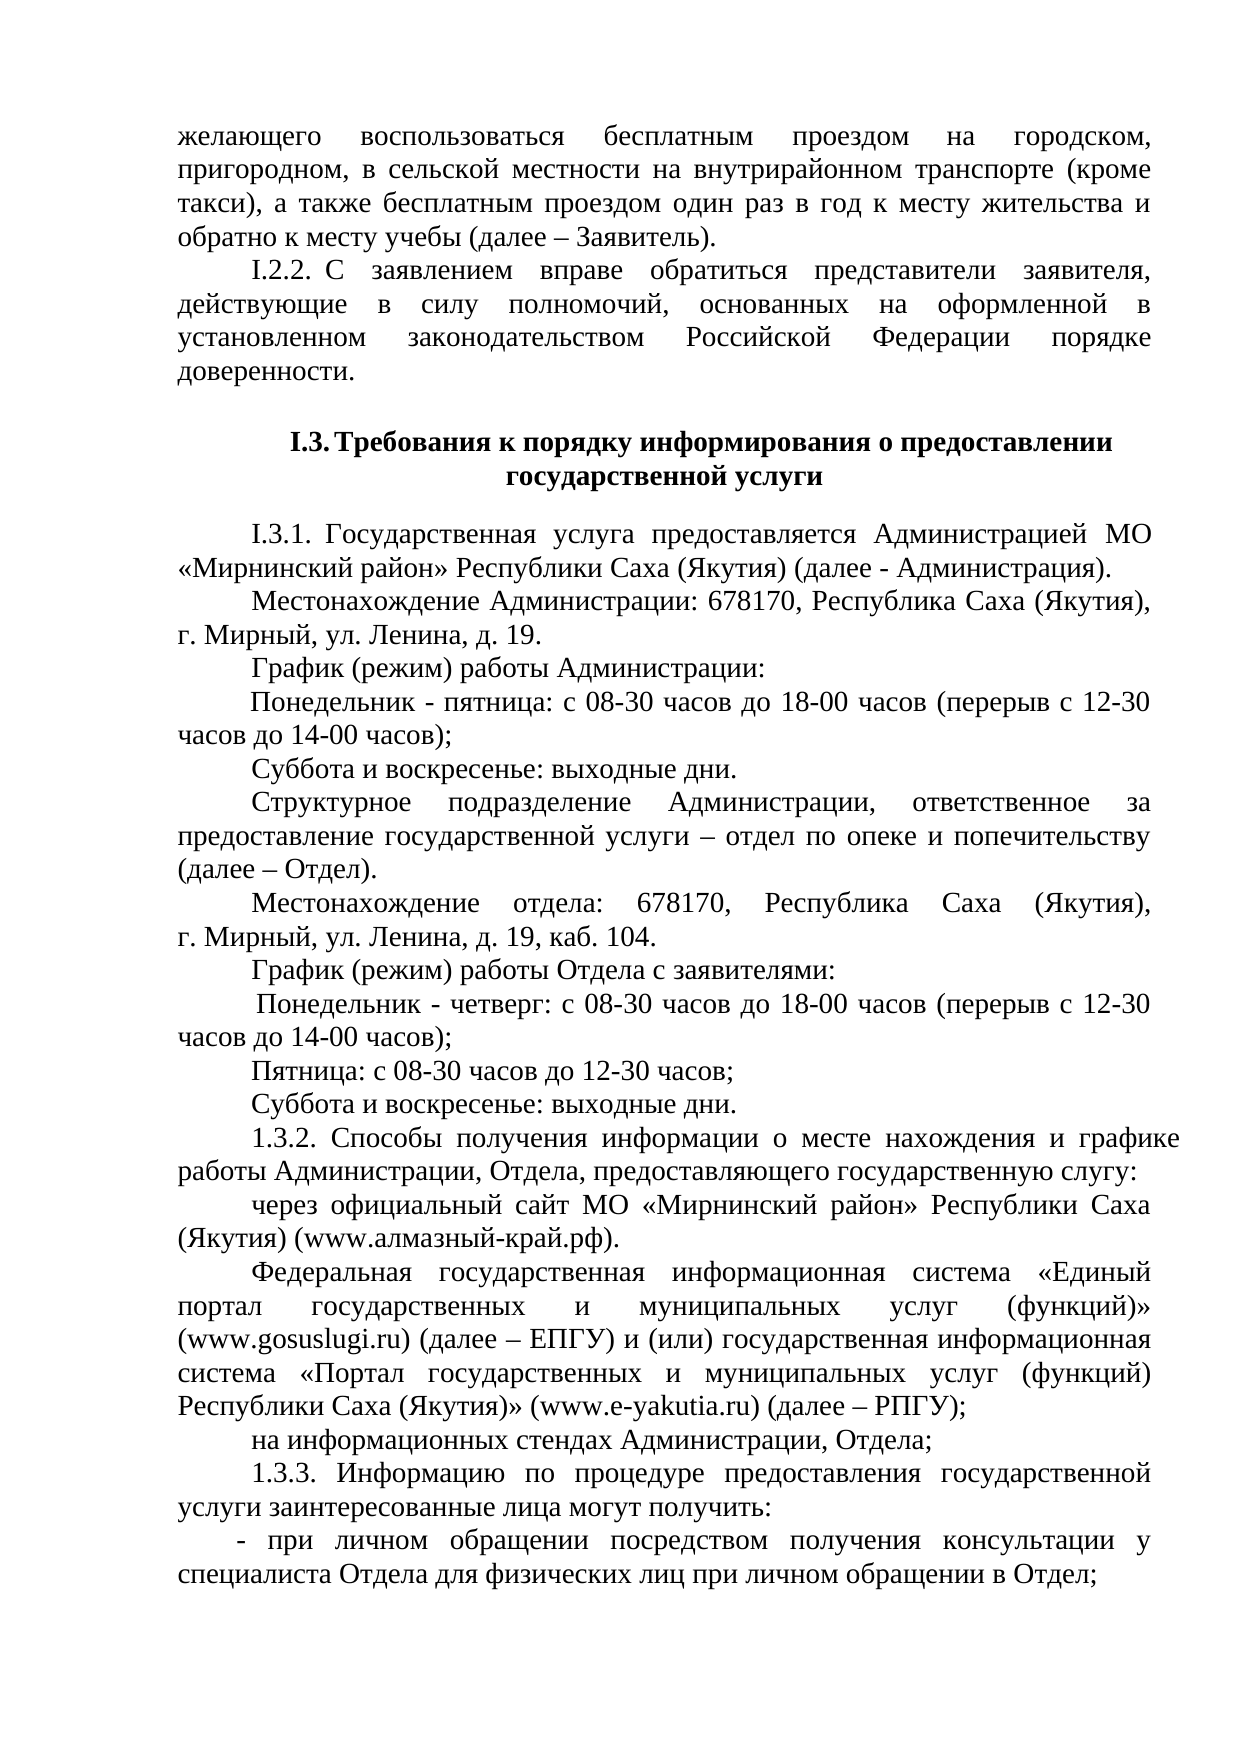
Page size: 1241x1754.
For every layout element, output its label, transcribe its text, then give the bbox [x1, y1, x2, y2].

text График (режим) работы Отдела с заявителями: [177, 952, 1152, 986]
text - при личном обращении посредством получения консультации у специалиста Отдела для физических лиц при личном обращении в Отдел; [177, 1522, 1152, 1589]
text Суббота и воскресенье: выходные дни. [177, 751, 1152, 784]
text 1.3.3. Информацию по процедуре предоставления государственной услуги заинтересованные лица могут получить: [177, 1455, 1152, 1522]
text График (режим) работы Администрации: [177, 650, 1152, 684]
text Суббота и воскресенье: выходные дни. [177, 1086, 1181, 1120]
text Пятница: с 08-30 часов до 12-30 часов; [177, 1053, 1152, 1086]
text Федеральная государственная информационная система «Единый портал государственных и муниципальных услуг (функций)» (www.gosuslugi.ru) (далее – ЕПГУ) и (или) государственная информационная система «Портал государственных и муниципальных услуг (функций) Республики Саха (Якутия)» (www.e-yakutia.ru) (далее – РПГУ); [177, 1254, 1152, 1422]
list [177, 118, 1152, 252]
text Местонахождение Администрации: 678170, Республика Саха (Якутия), г. Мирный, ул. Ленина, д. 19. [177, 583, 1152, 650]
text Понедельник - четверг: с 08-30 часов до 18-00 часов (перерыв с 12-30 часов до 14-00 часов); [177, 986, 1152, 1053]
list С заявлением вправе обратиться представители заявителя, действующие в силу полномочий, основанных на оформленной в установленном законодательством Российской Федерации порядке доверенности. [177, 252, 1152, 386]
subtitle Требования к порядку информирования о предоставлении государственной услуги [177, 424, 1152, 491]
text Местонахождение отдела: 678170, Республика Саха (Якутия), г. Мирный, ул. Ленина, д. 19, каб. 104. [177, 885, 1152, 952]
text 1.3.2. Способы получения информации о месте нахождения и графике работы Администрации, Отдела, предоставляющего государственную слугу: [177, 1120, 1181, 1187]
text через официальный сайт МО «Мирнинский район» Республики Саха (Якутия) (www.алмазный-край.рф). [177, 1187, 1152, 1254]
text на информационных стендах Администрации, Отдела; [177, 1422, 1152, 1455]
text Понедельник - пятница: с 08-30 часов до 18-00 часов (перерыв с 12-30 часов до 14-00 часов); [177, 684, 1152, 751]
list Государственная услуга предоставляется Администрацией МО «Мирнинский район» Республики Саха (Якутия) (далее - Администрация). [177, 516, 1152, 583]
text Структурное подразделение Администрации, ответственное за предоставление государственной услуги – отдел по опеке и попечительству (далее – Отдел). [177, 784, 1152, 885]
